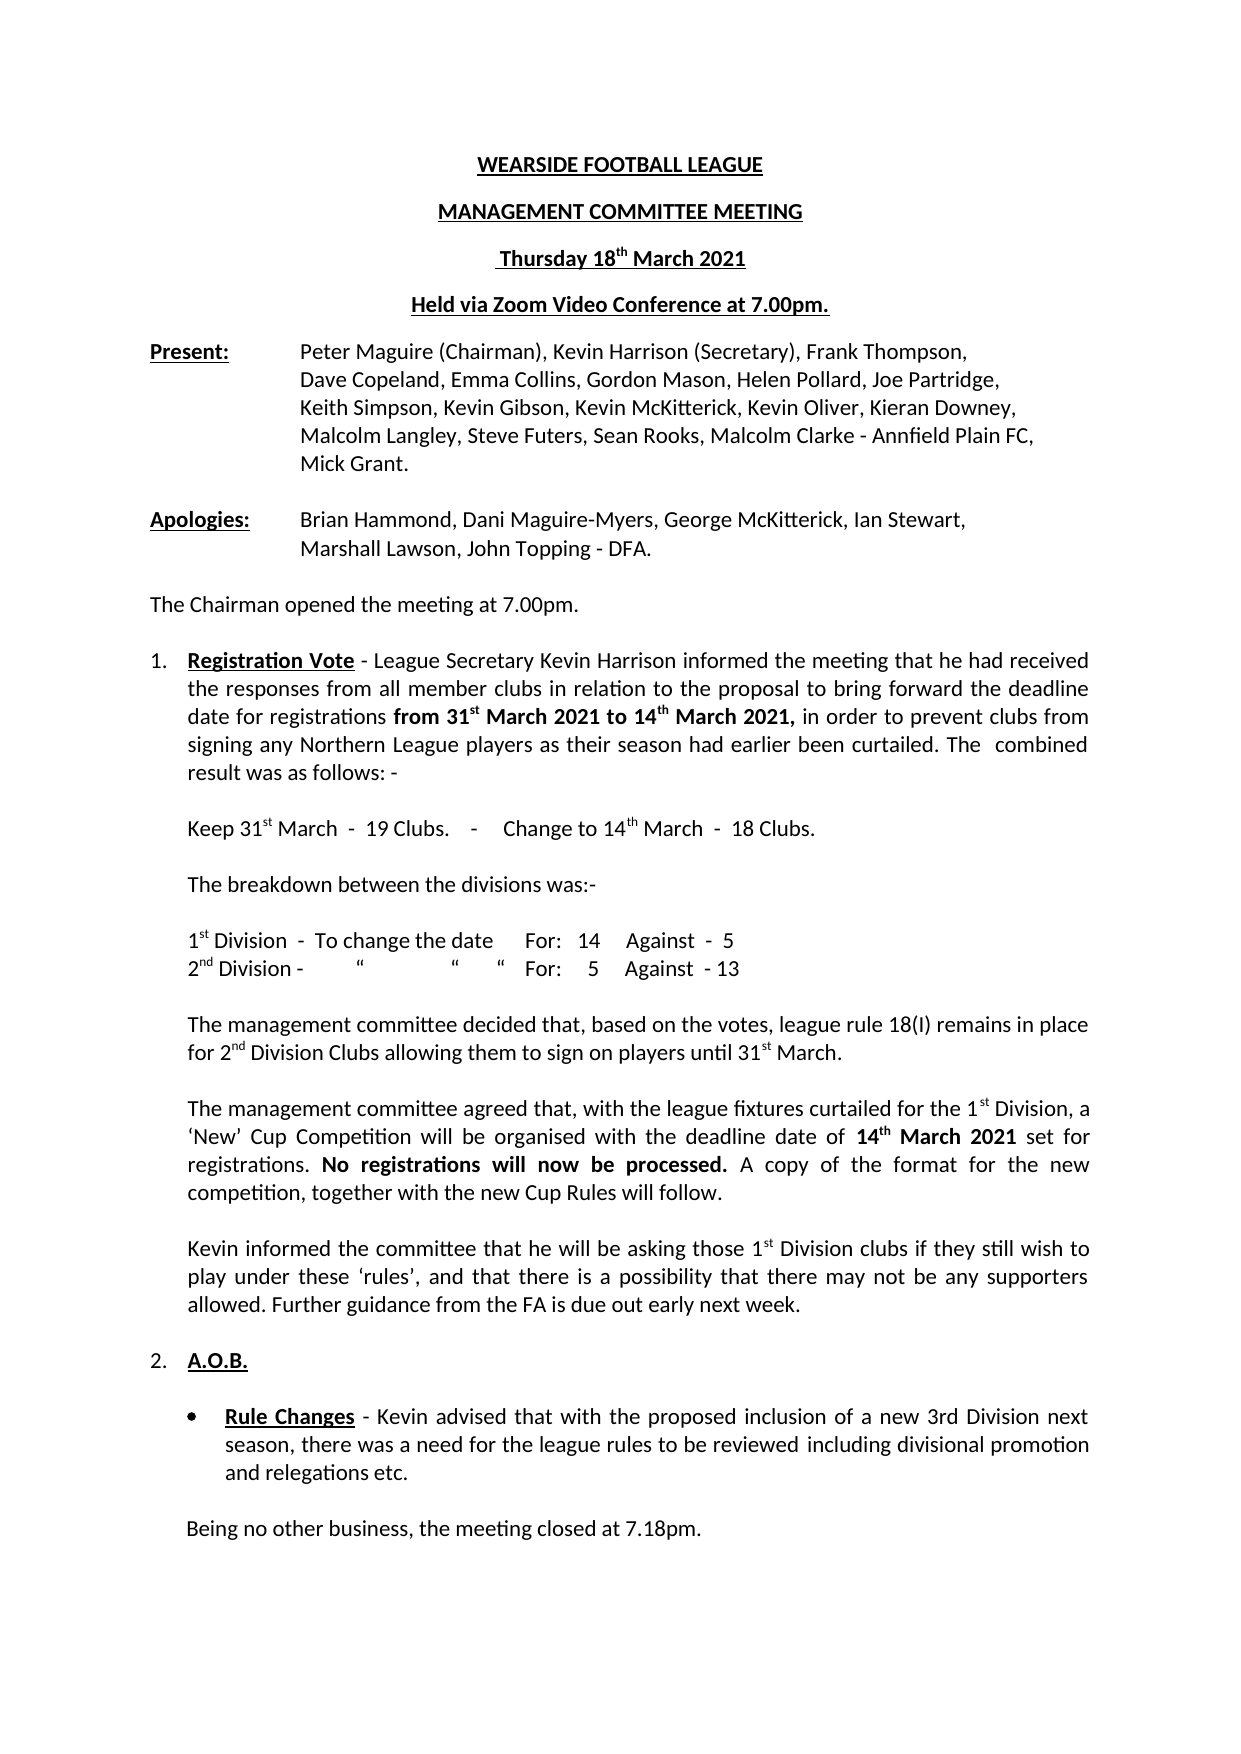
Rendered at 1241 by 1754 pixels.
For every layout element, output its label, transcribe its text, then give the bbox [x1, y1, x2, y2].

text WEARSIDE FOOTBALL LEAGUE [150, 150, 1090, 178]
list Rule Changes - Kevin advised that with the proposed inclusion of a new 3rd Division next season, there was a need for the league rules to be reviewed including divisional promotion and relegations etc. [187, 1402, 1090, 1486]
text Held via Zoom Video Conference at 7.00pm. [150, 291, 1090, 319]
text Present: Peter Maguire (Chairman), Kevin Harrison (Secretary), Frank Thompson, [150, 337, 1090, 366]
text 2nd Division - “ “ “ For: 5 Against - 13 [150, 954, 1090, 982]
text Keith Simpson, Kevin Gibson, Kevin McKitterick, Kevin Oliver, Kieran Downey, Malcolm Langley, Steve Futers, Sean Rooks, Malcolm Clarke - Annfield Plain FC, [300, 393, 1090, 449]
text Kevin informed the committee that he will be asking those 1st Division clubs if they still wish to play under these ‘rules’, and that there is a possibility that there may not be any supporters allowed. Further guidance from the FA is due out early next week. [187, 1234, 1090, 1318]
text Apologies: Brian Hammond, Dani Maguire-Myers, George McKitterick, Ian Stewart, [150, 506, 1090, 534]
text Mick Grant. [300, 449, 1090, 478]
text The management committee decided that, based on the votes, league rule 18(I) remains in place for 2nd Division Clubs allowing them to sign on players until 31st March. [187, 1010, 1090, 1066]
list Registration Vote - League Secretary Kevin Harrison informed the meeting that he had received the responses from all member clubs in relation to the proposal to bring forward the deadline date for registrations from 31st March 2021 to 14th March 2021, in order to prevent clubs from signing any Northern League players as their season had earlier been curtailed. The combined result was as follows: - [150, 646, 1090, 786]
text Thursday 18th March 2021 [150, 244, 1090, 272]
text Dave Copeland, Emma Collins, Gordon Mason, Helen Pollard, Joe Partridge, [300, 366, 1090, 393]
text 1st Division - To change the date For: 14 Against - 5 [150, 926, 1090, 954]
text Being no other business, the meeting closed at 7.18pm. [150, 1514, 1090, 1542]
text Keep 31st March - 19 Clubs. - Change to 14th March - 18 Clubs. [150, 814, 1090, 842]
list A.O.B. [150, 1346, 1090, 1374]
text The breakdown between the divisions was:- [150, 870, 1090, 898]
text MANAGEMENT COMMITTEE MEETING [150, 197, 1090, 225]
text The Chairman opened the meeting at 7.00pm. [150, 590, 1090, 618]
text Marshall Lawson, John Topping - DFA. [300, 534, 1090, 562]
text The management committee agreed that, with the league fixtures curtailed for the 1st Division, a ‘New’ Cup Competition will be organised with the deadline date of 14th March 2021 set for registrations. No registrations will now be processed. A copy of the format for the new competition, together with the new Cup Rules will follow. [187, 1094, 1090, 1206]
